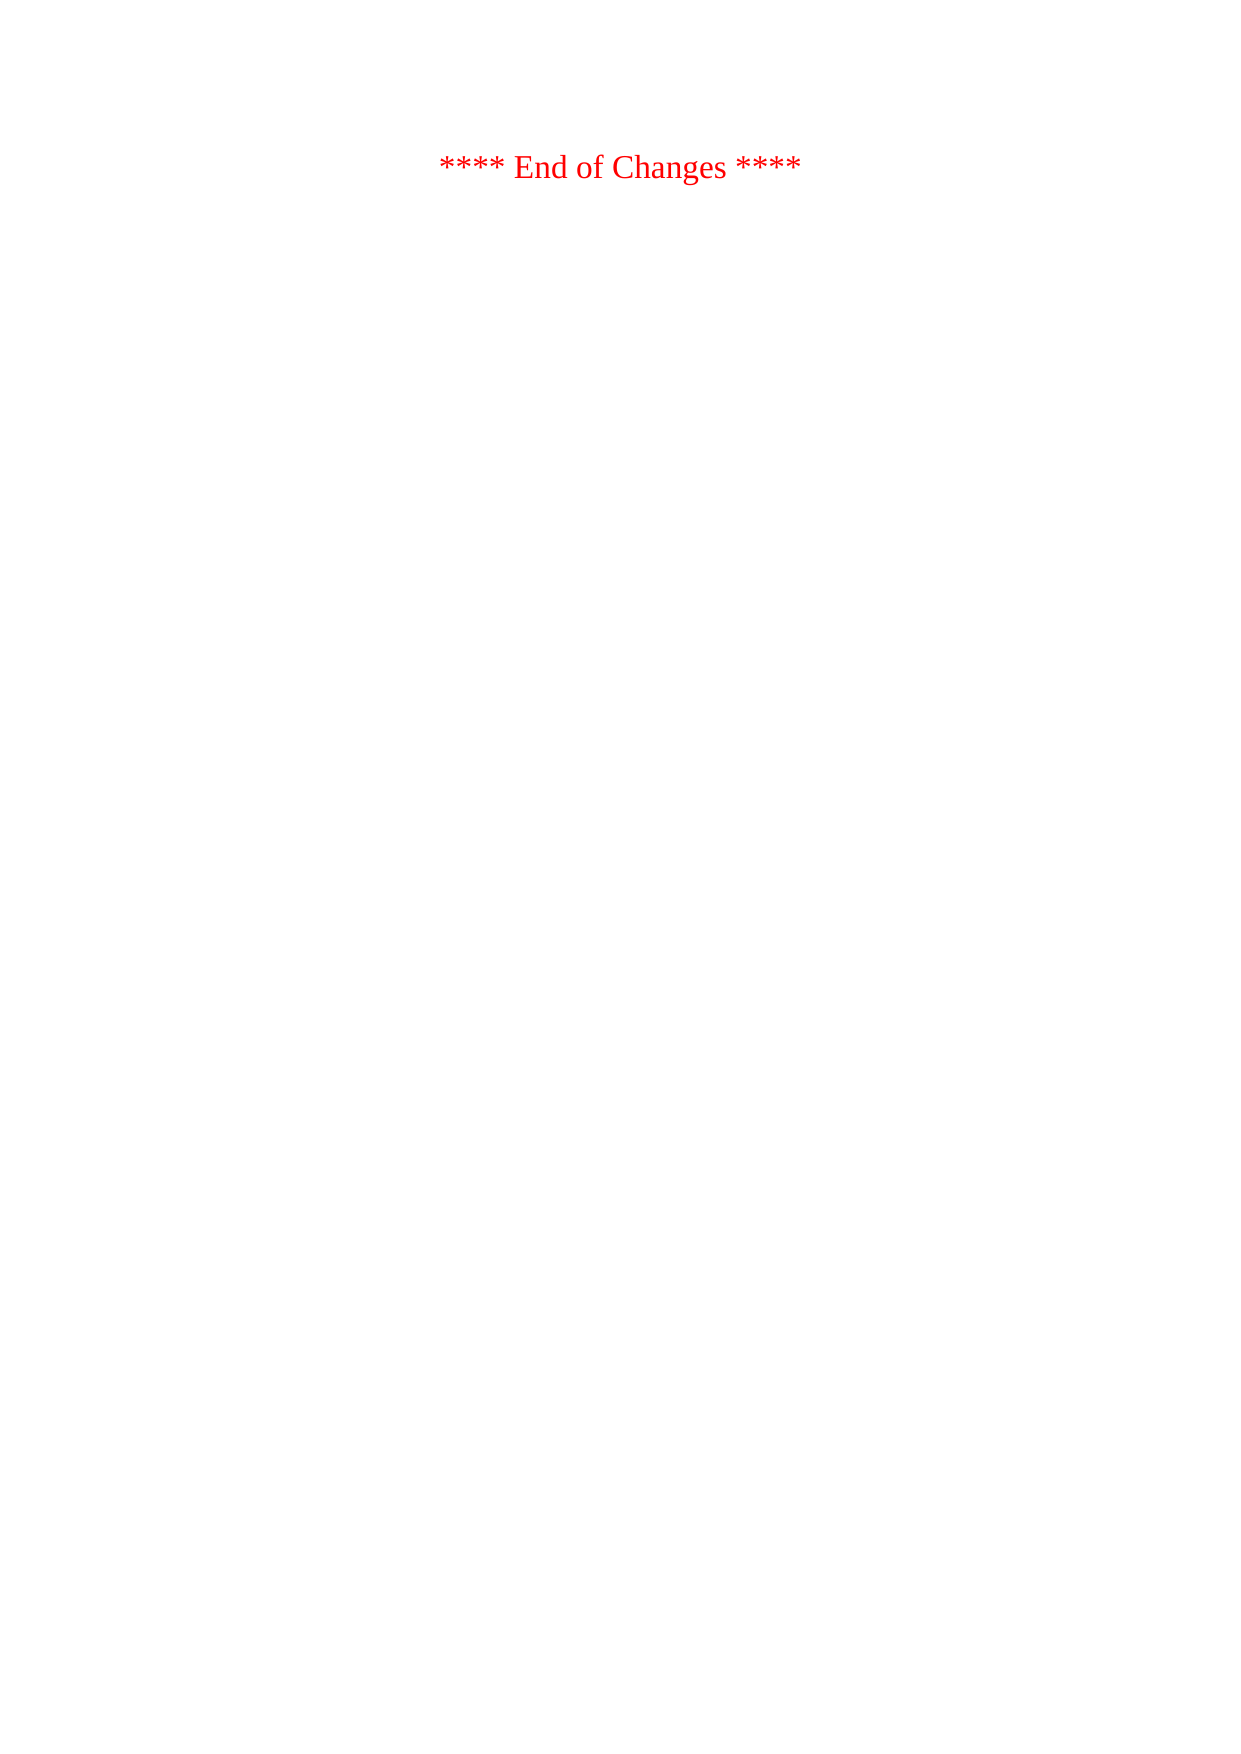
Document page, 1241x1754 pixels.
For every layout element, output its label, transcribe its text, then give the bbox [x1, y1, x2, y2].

text **** End of Changes **** [118, 148, 1122, 186]
